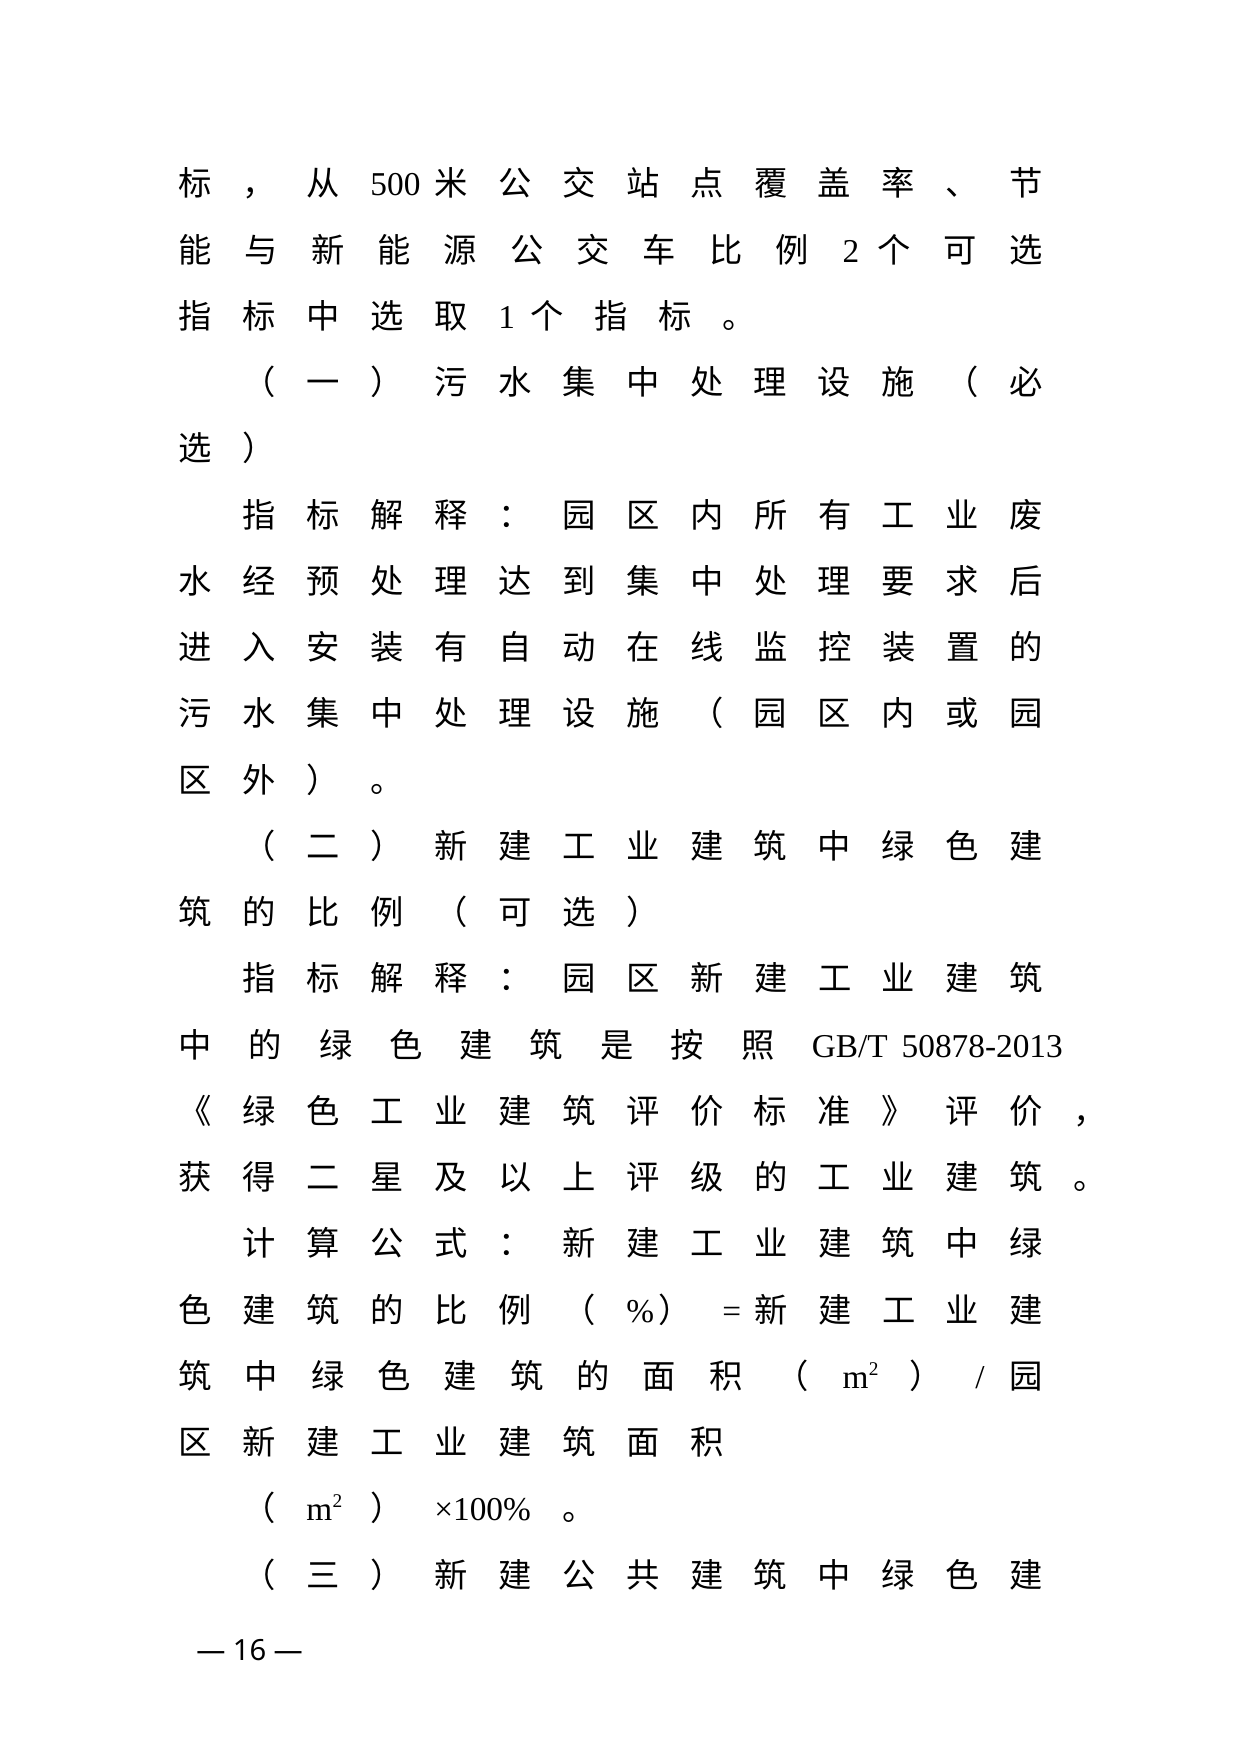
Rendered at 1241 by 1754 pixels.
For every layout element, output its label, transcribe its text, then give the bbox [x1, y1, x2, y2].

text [178, 1539, 1074, 1606]
text 计算公式：新建工业建筑中绿色建筑的比例（%）=新建工业建筑中绿色建筑的面积（m2）/园区新建工业建筑面积 [178, 1208, 1074, 1473]
text （一）污水集中处理设施（必选） [178, 347, 1074, 479]
text 指标解释：园区内所有工业废水经预处理达到集中处理要求后进入安装有自动在线监控装置的污水集中处理设施（园区内或园区外）。 [178, 479, 1074, 811]
text （m2）×100%。 [178, 1473, 1074, 1539]
text 指标解释：园区新建工业建筑中的绿色建筑是按照GB/T 50878-2013《绿色工业建筑评价标准》评价，获得二星及以上评级的工业建筑。 [178, 943, 1074, 1208]
text （二）新建工业建筑中绿色建筑的比例（可选） [178, 811, 1074, 943]
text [178, 148, 1074, 347]
